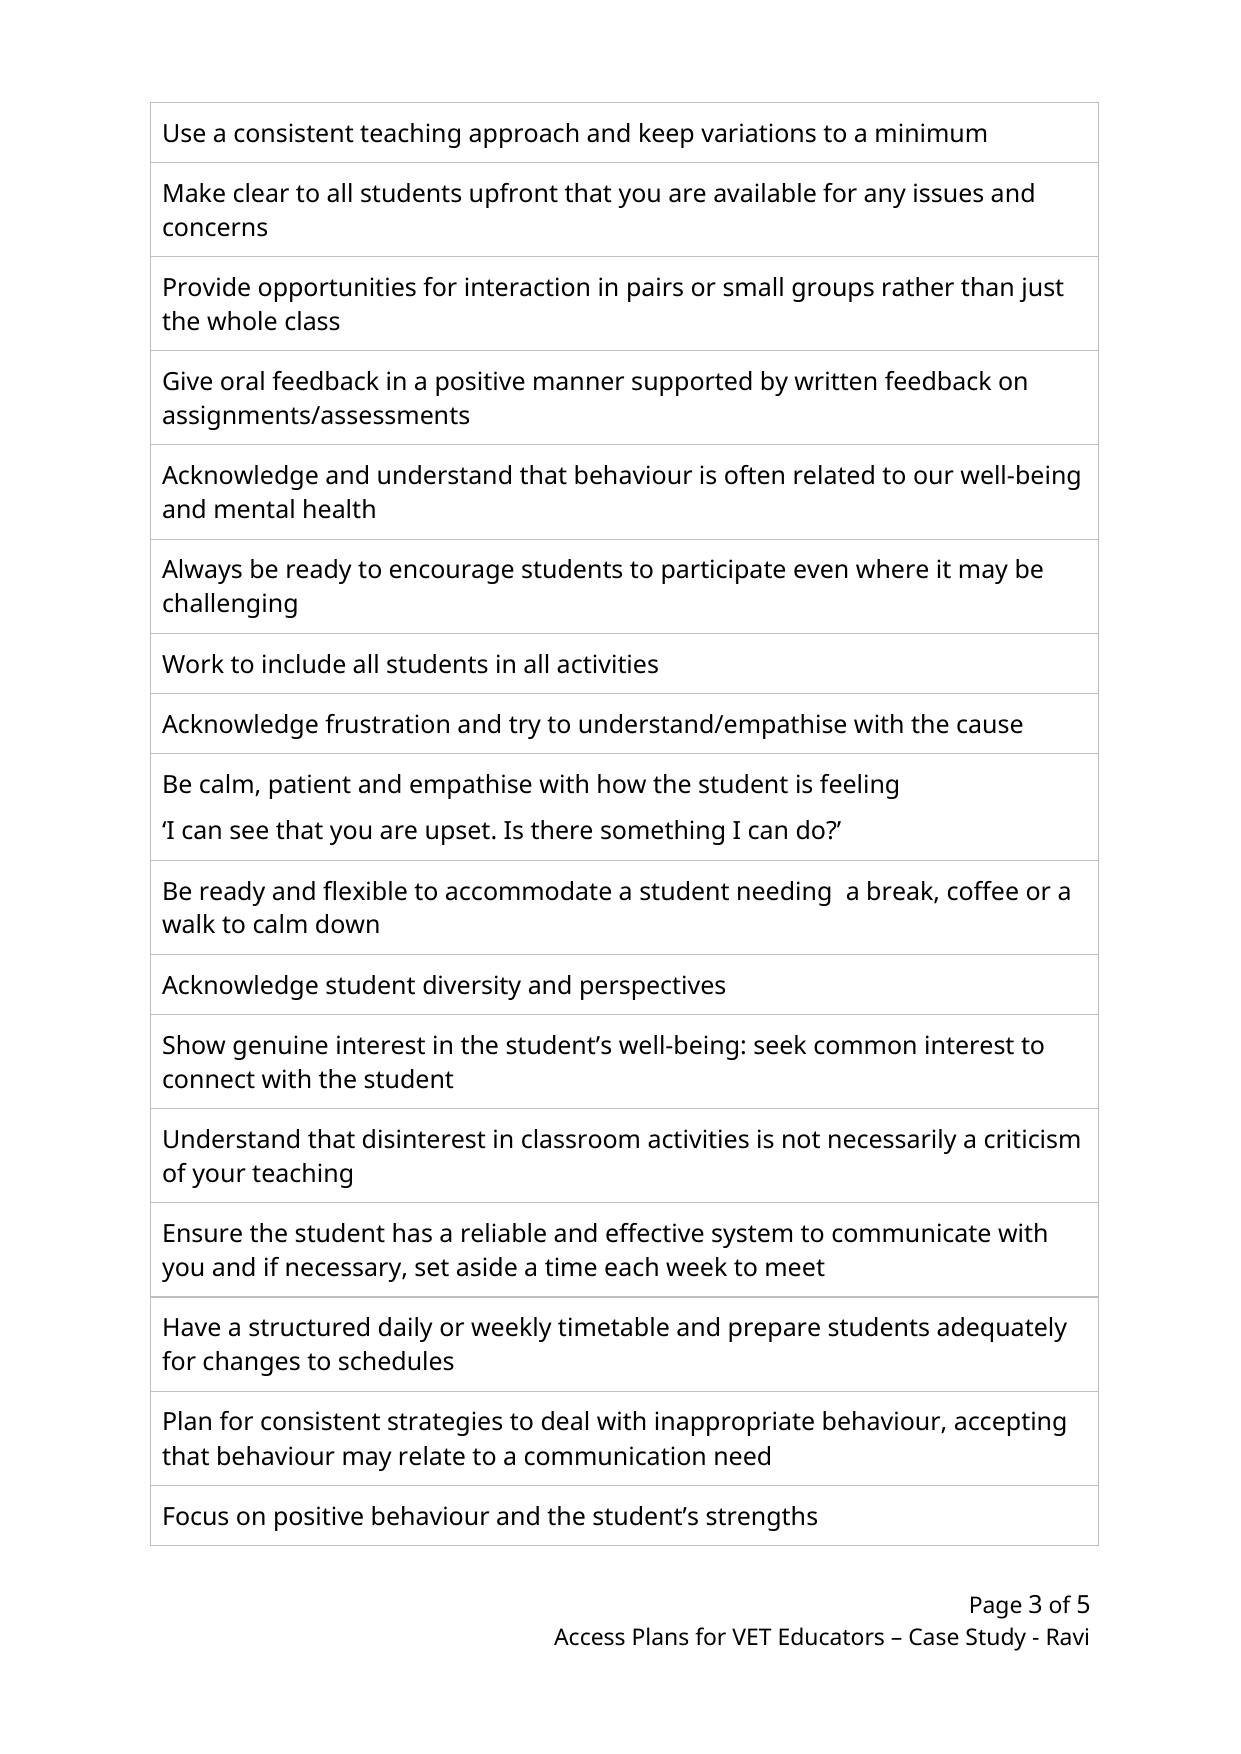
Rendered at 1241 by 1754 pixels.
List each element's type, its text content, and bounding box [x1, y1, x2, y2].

table_cell Understand that disinterest in classroom activities is not necessarily a criticism of your teaching [151, 1109, 1098, 1202]
table_cell Be ready and flexible to accommodate a student needing a break, coffee or a walk to calm down [151, 861, 1098, 954]
table_cell Have a structured daily or weekly timetable and prepare students adequately for changes to schedules [151, 1298, 1098, 1391]
table_cell Give oral feedback in a positive manner supported by written feedback on assignments/assessments [151, 351, 1098, 444]
table_cell Work to include all students in all activities [151, 634, 1098, 693]
table_cell Ensure the student has a reliable and effective system to communicate with you and if necessary, set aside a time each week to meet [151, 1203, 1098, 1296]
table_cell Be calm, patient and empathise with how the student is feeling ‘I can see that you are upset. Is there something I can do?’ [151, 754, 1098, 859]
table_cell Focus on positive behaviour and the student’s strengths [151, 1486, 1098, 1545]
table_cell Plan for consistent strategies to deal with inappropriate behaviour, accepting that behaviour may relate to a communication need [151, 1392, 1098, 1485]
table_cell Acknowledge student diversity and perspectives [151, 955, 1098, 1014]
table_cell Acknowledge and understand that behaviour is often related to our well-being and mental health [151, 445, 1098, 538]
table_cell Acknowledge frustration and try to understand/empathise with the cause [151, 694, 1098, 753]
table_cell Use a consistent teaching approach and keep variations to a minimum [151, 103, 1098, 162]
table_cell Always be ready to encourage students to participate even where it may be challenging [151, 540, 1098, 633]
table_cell Make clear to all students upfront that you are available for any issues and concerns [151, 163, 1098, 256]
table_cell Show genuine interest in the student’s well-being: seek common interest to connect with the student [151, 1015, 1098, 1108]
table_cell Provide opportunities for interaction in pairs or small groups rather than just the whole class [151, 257, 1098, 350]
